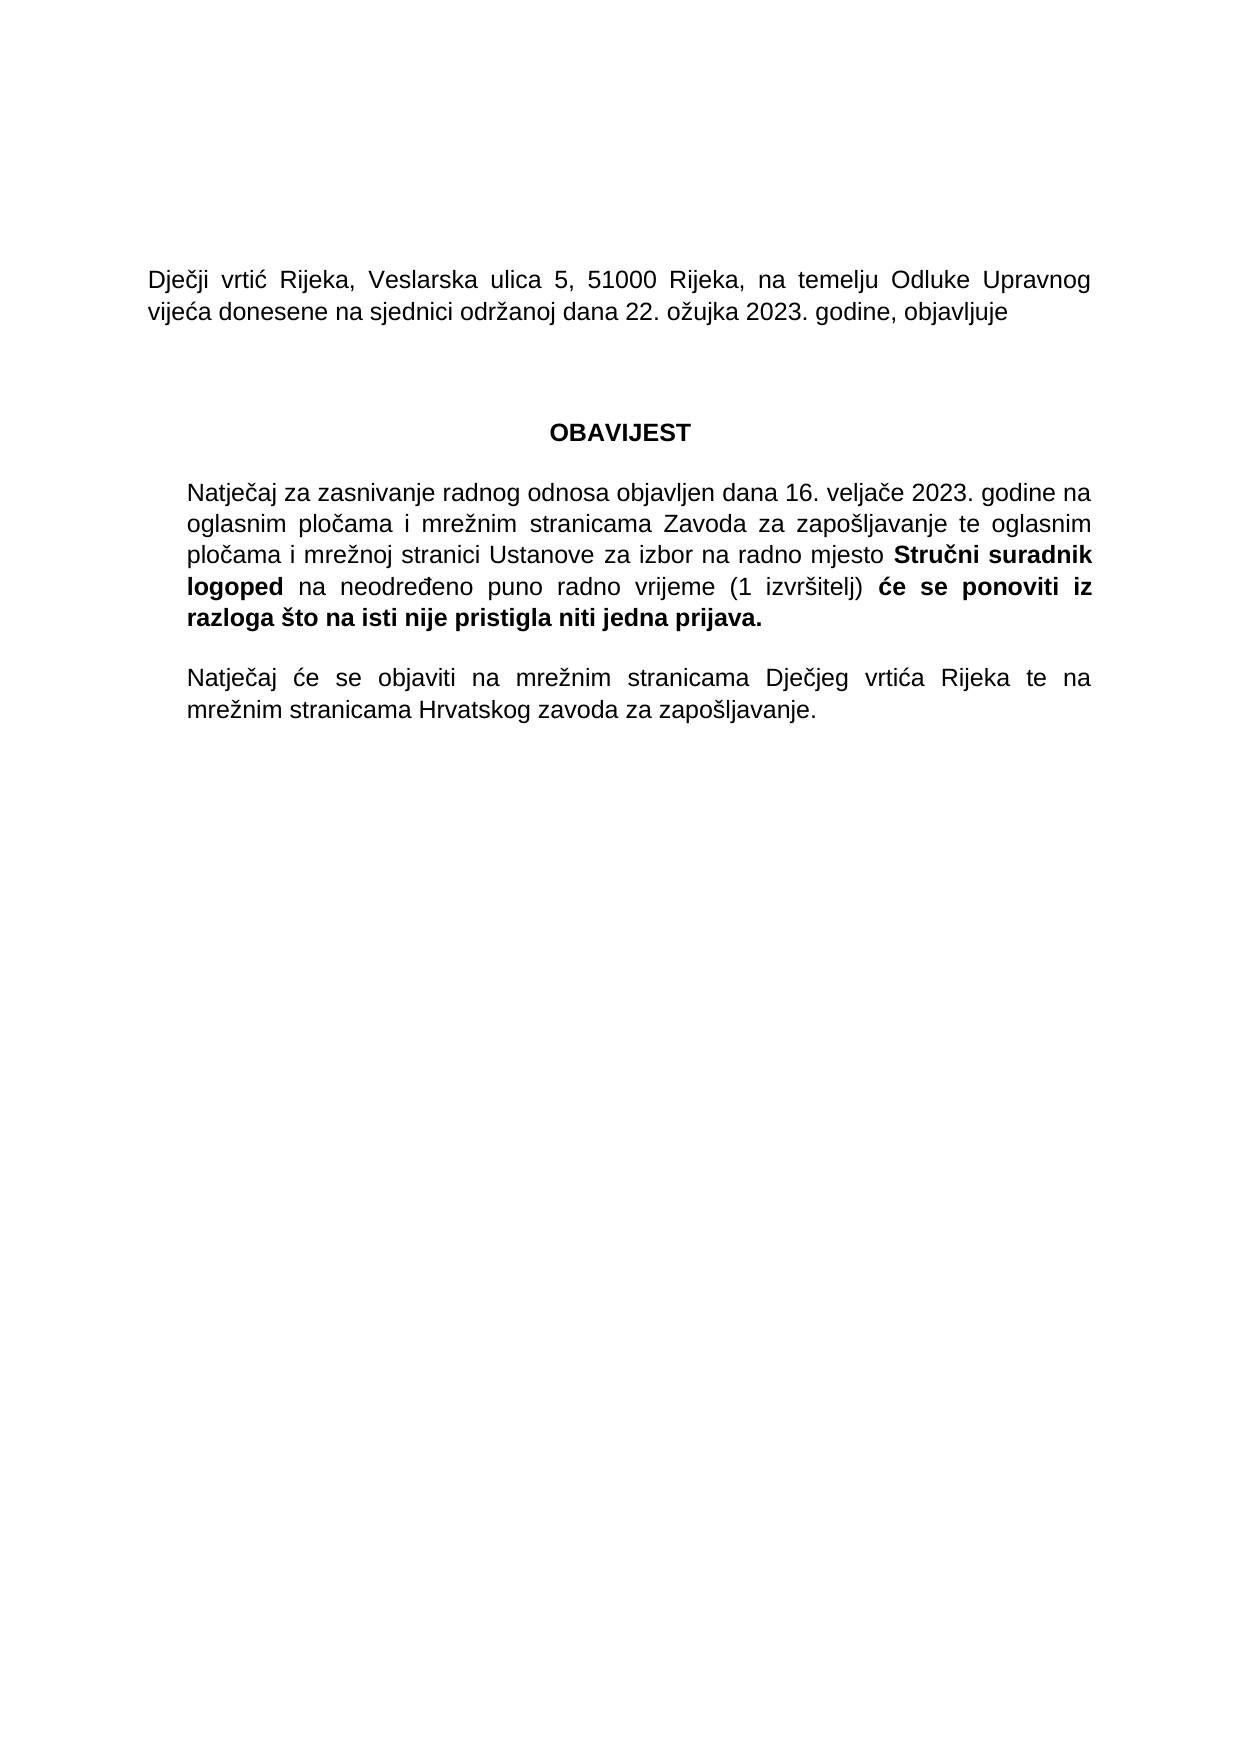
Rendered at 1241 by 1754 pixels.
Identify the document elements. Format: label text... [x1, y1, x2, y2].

text Natječaj za zasnivanje radnog odnosa objavljen dana 16. veljače 2023. godine na oglasnim pločama i mrežnim stranicama Zavoda za zapošljavanje te oglasnim pločama i mrežnoj stranici Ustanove za izbor na radno mjesto Stručni suradnik logoped na neodređeno puno radno vrijeme (1 izvršitelj) će se ponoviti iz razloga što na isti nije pristigla niti jedna prijava. [187, 476, 1093, 632]
text Dječji vrtić Rijeka, Veslarska ulica 5, 51000 Rijeka, na temelju Odluke Upravnog vijeća donesene na sjednici održanoj dana 22. ožujka 2023. godine, objavljuje [148, 263, 1093, 326]
text Natječaj će se objaviti na mrežnim stranicama Dječjeg vrtića Rijeka te na mrežnim stranicama Hrvatskog zavoda za zapošljavanje. [187, 661, 1093, 723]
text OBAVIJEST [148, 415, 1093, 446]
